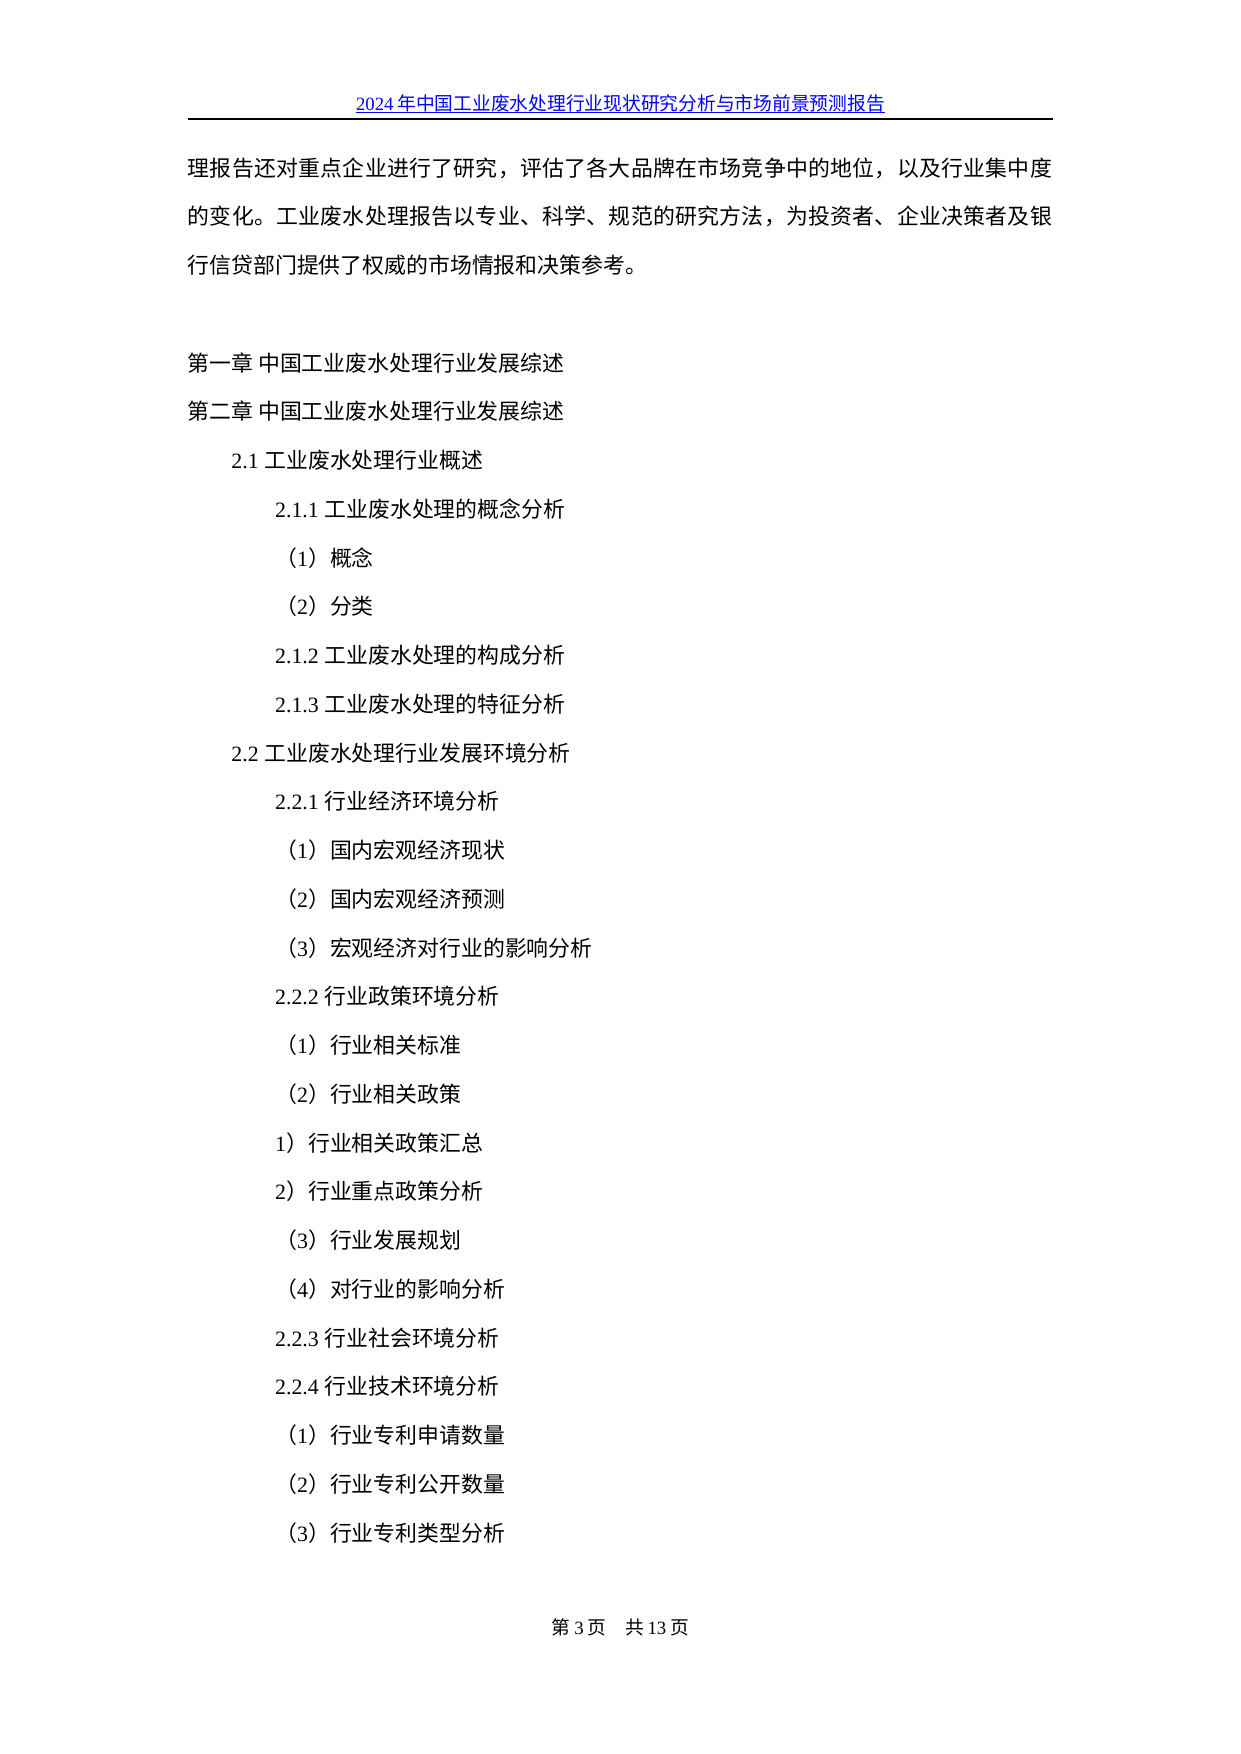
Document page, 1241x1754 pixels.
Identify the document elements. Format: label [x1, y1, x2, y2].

text [187, 150, 1053, 1548]
